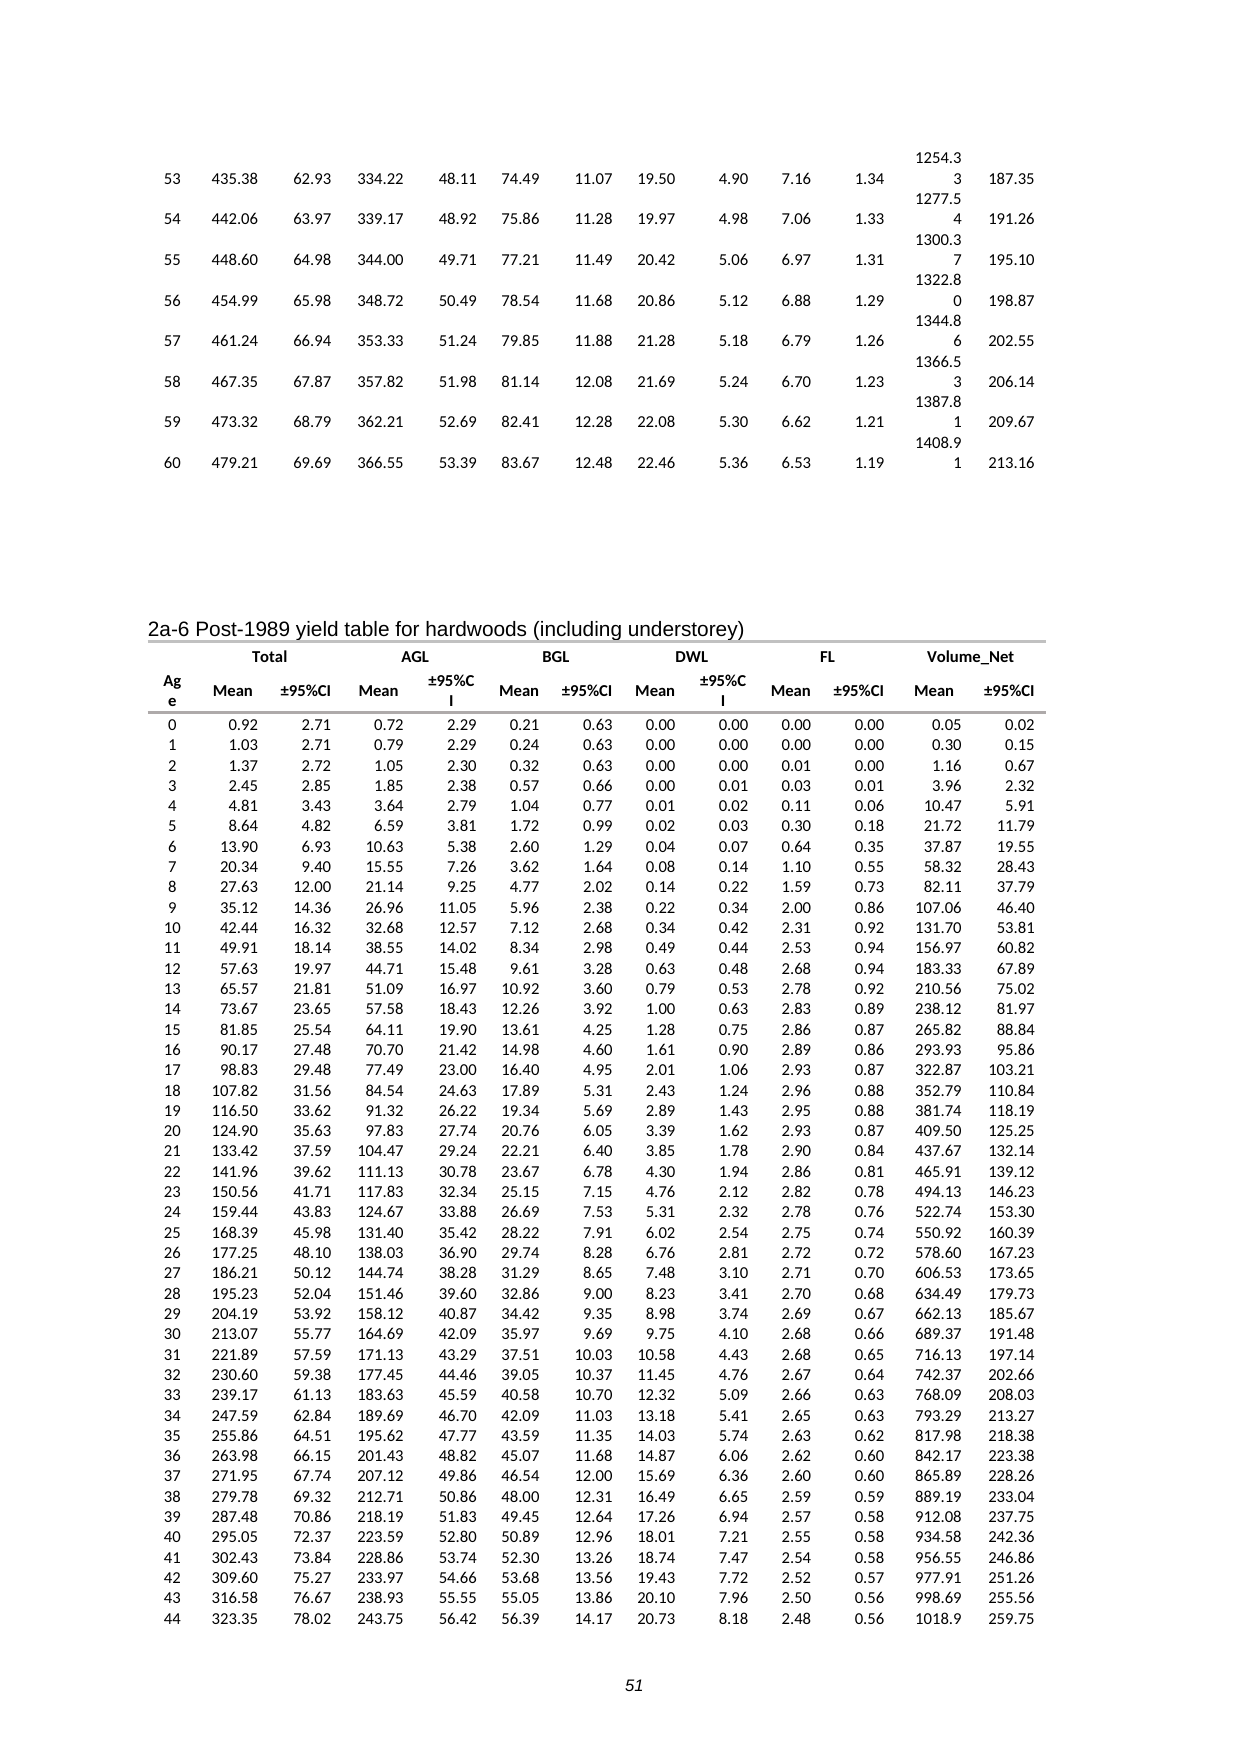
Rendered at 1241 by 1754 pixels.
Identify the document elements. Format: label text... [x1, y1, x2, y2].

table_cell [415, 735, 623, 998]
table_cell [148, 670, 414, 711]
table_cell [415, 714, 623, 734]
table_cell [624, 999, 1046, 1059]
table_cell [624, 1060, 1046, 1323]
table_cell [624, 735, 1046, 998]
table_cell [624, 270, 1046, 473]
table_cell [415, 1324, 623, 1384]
text 2a-6 Post-1989 yield table for hardwoods (including understorey) [148, 616, 1122, 640]
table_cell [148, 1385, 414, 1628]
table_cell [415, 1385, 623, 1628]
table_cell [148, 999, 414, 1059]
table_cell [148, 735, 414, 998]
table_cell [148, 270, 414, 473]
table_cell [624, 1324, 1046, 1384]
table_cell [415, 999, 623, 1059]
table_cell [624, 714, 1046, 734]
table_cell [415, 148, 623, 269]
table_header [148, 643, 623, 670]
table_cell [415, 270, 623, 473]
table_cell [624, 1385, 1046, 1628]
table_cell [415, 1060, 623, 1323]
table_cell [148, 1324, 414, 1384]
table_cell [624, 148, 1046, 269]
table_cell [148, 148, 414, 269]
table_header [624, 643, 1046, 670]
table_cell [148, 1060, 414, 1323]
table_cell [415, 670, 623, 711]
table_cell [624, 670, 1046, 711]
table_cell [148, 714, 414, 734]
